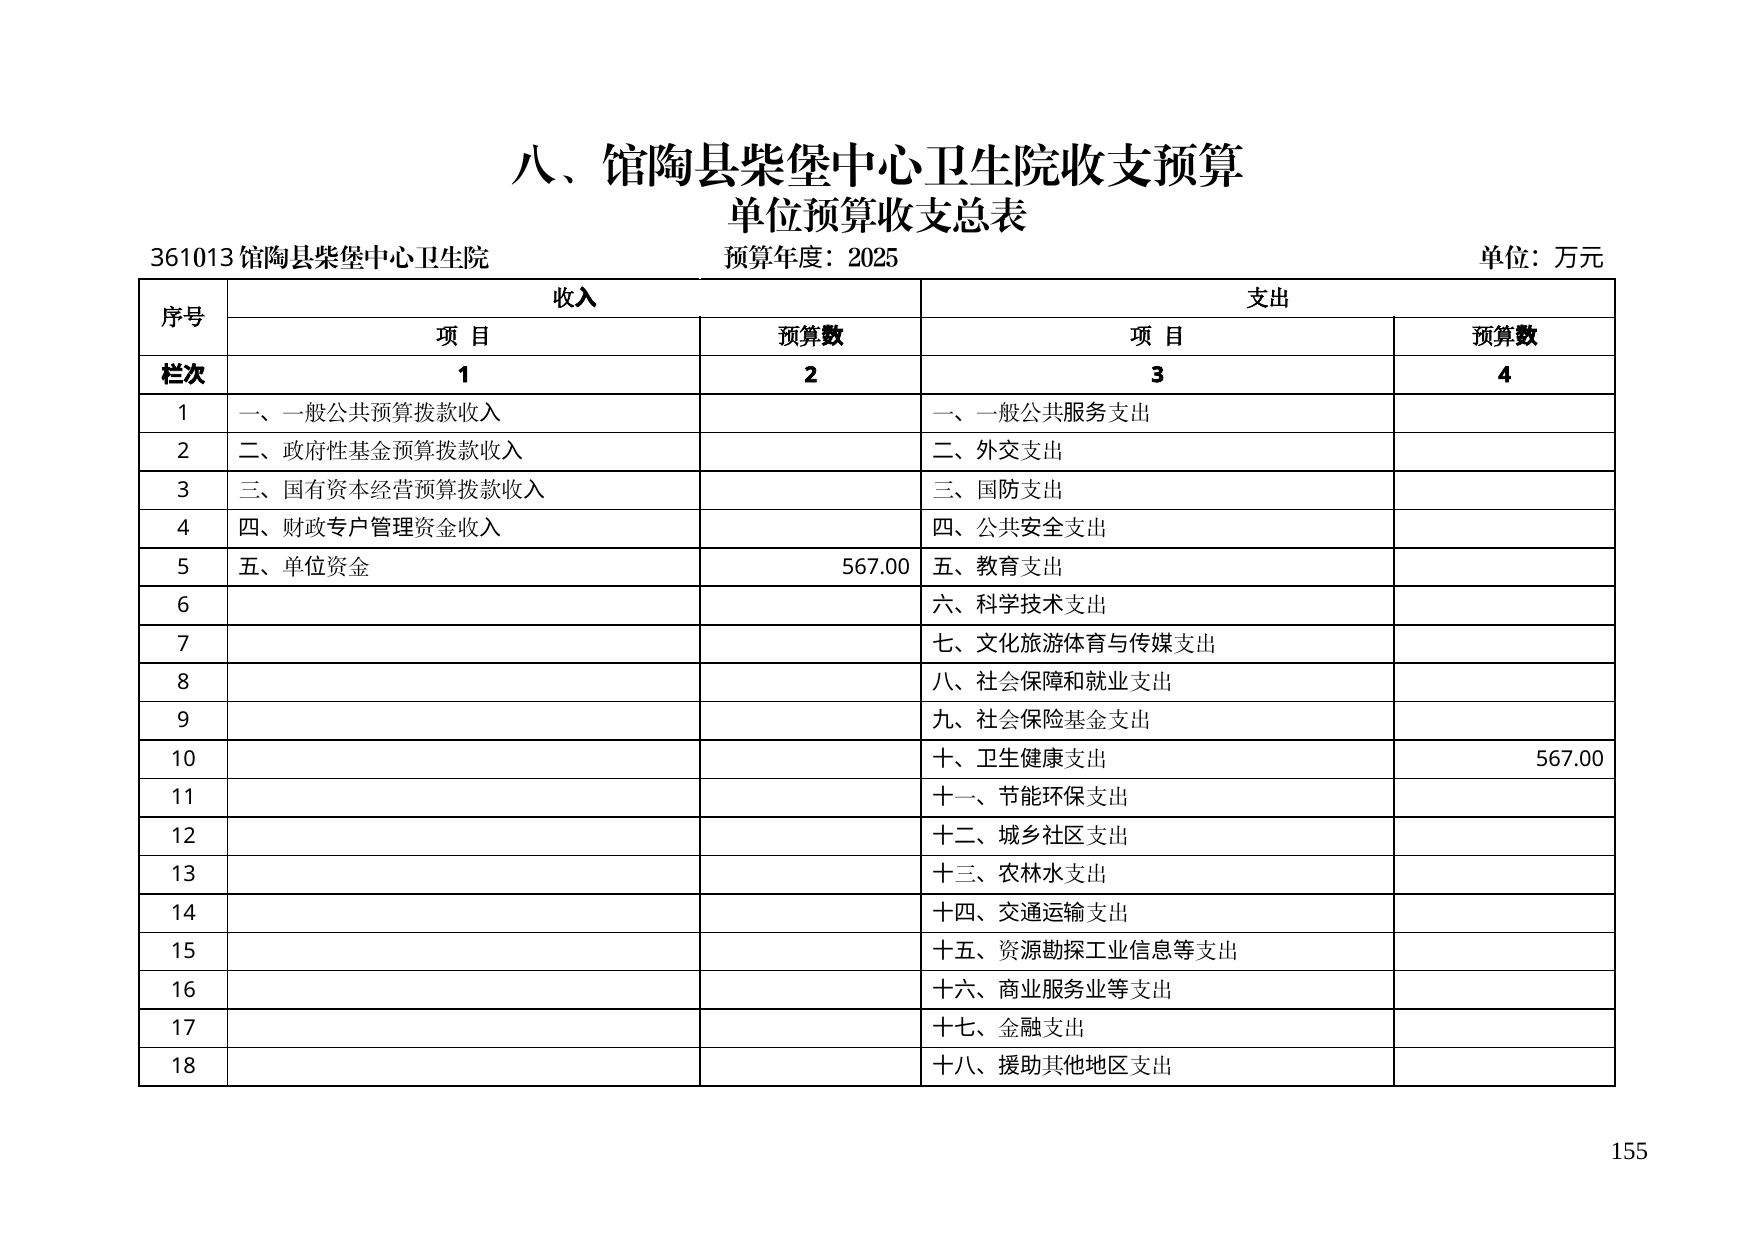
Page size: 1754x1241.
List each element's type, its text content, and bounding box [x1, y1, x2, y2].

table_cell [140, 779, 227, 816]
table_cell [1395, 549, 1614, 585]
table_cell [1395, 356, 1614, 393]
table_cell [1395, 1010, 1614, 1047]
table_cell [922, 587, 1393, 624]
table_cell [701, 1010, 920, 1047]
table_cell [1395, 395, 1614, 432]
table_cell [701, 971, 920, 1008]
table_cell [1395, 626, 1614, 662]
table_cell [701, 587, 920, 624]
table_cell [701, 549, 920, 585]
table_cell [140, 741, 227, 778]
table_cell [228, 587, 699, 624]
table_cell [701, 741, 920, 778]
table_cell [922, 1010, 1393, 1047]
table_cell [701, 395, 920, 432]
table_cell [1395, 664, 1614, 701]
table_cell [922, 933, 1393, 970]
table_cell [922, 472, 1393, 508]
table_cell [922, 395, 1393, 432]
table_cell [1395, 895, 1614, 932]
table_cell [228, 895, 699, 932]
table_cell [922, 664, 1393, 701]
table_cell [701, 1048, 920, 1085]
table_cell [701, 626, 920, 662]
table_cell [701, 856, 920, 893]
text 单位预算收支总表 [106, 196, 1648, 239]
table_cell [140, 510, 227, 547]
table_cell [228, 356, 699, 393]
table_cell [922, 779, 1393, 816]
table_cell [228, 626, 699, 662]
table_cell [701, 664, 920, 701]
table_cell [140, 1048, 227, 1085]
text 八、馆陶县柴堡中心卫生院收支预算 [106, 142, 1648, 196]
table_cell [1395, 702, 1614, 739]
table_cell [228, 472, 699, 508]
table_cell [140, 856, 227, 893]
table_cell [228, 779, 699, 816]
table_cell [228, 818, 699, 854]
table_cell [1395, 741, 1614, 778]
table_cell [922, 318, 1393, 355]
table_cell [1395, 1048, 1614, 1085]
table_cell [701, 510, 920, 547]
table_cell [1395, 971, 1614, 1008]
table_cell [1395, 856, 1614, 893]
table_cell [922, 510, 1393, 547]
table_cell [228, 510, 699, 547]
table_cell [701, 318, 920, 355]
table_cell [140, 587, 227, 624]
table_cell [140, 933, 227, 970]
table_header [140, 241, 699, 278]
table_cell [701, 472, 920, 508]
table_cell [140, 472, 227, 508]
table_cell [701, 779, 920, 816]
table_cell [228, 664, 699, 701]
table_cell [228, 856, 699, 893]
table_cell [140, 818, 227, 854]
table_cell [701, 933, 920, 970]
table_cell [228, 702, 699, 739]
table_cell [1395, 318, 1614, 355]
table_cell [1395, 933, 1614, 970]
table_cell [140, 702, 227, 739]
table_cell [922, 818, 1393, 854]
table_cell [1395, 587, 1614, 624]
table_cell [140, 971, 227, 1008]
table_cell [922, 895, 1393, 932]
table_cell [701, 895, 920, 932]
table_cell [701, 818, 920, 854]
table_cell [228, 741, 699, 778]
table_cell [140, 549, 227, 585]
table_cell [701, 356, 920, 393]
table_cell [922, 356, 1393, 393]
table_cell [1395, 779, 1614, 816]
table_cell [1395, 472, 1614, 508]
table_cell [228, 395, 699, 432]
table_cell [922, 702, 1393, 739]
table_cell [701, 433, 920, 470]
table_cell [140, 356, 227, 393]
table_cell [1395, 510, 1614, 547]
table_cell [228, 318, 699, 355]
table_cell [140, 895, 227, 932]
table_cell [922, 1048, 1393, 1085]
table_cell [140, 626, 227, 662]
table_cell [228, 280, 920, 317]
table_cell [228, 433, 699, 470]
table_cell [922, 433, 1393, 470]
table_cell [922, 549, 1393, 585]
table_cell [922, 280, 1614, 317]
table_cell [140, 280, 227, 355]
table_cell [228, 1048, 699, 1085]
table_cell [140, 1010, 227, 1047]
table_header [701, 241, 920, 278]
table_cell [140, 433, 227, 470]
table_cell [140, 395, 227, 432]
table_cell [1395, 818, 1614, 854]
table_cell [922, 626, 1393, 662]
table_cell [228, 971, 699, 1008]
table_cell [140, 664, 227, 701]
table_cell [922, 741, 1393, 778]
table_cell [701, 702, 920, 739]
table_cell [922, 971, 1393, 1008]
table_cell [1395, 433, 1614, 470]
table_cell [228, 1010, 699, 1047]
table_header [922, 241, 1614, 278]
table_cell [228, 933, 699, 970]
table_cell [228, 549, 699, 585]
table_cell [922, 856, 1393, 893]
